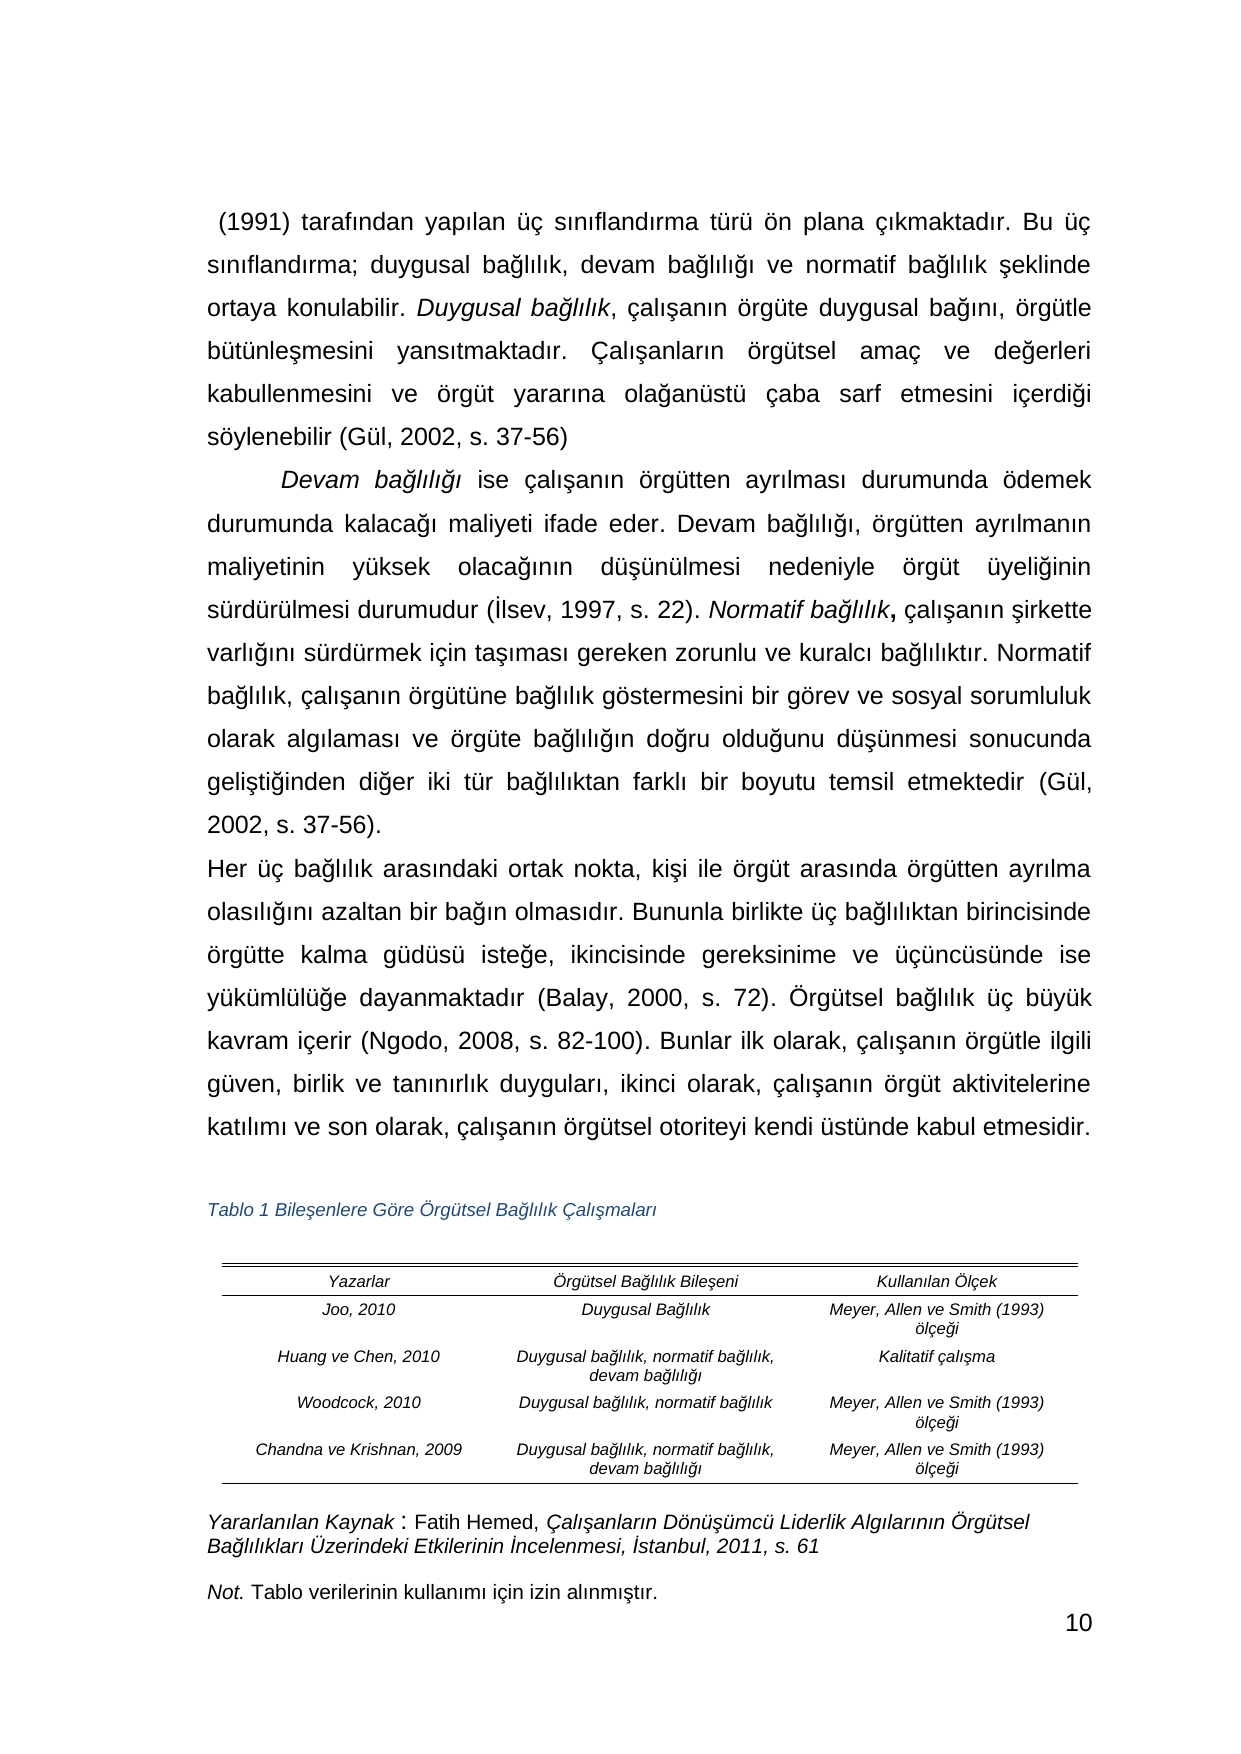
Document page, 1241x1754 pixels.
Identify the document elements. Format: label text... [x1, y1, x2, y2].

table_header Örgütsel Bağlılık Bileşeni [496, 1267, 796, 1295]
table_cell Huang ve Chen, 2010 [222, 1343, 496, 1389]
table_cell Woodcock, 2010 [222, 1389, 496, 1436]
text Tablo 1 Bileşenlere Göre Örgütsel Bağlılık Çalışmaları [207, 1199, 1092, 1220]
table_cell Duygusal Bağlılık [496, 1296, 796, 1342]
table_cell Meyer, Allen ve Smith (1993) ölçeği [796, 1296, 1078, 1342]
table_cell Duygusal bağlılık, normatif bağlılık, devam bağlılığı [496, 1343, 796, 1389]
text Yararlanılan Kaynak : Fatih Hemed, Çalışanların Dönüşümcü Liderlik Algılarının Örgütsel Bağlılıkları Üzerindeki Etkilerinin İncelenmesi, İstanbul, 2011, s. 61 [207, 1506, 1092, 1558]
text Her üç bağlılık arasındaki ortak nokta, kişi ile örgüt arasında örgütten ayrılma olasılığını azaltan bir bağın olmasıdır. Bununla birlikte üç bağlılıktan birincisinde örgütte kalma güdüsü isteğe, ikincisinde gereksinime ve üçüncüsünde ise yükümlülüğe dayanmaktadır . Örgütsel bağlılık üç büyük kavram içerir . Bunlar ilk olarak, çalışanın örgütle ilgili güven, birlik ve tanınırlık duyguları, ikinci olarak, çalışanın örgüt aktivitelerine katılımı ve son olarak, çalışanın örgütsel otoriteyi kendi üstünde kabul etmesidir. [207, 854, 1092, 1141]
table_cell Duygusal bağlılık, normatif bağlılık [496, 1389, 796, 1436]
table_cell Duygusal bağlılık, normatif bağlılık, devam bağlılığı [496, 1436, 796, 1482]
text Not. Tablo verilerinin kullanımı için izin alınmıştır. [207, 1580, 1092, 1604]
table_cell Chandna ve Krishnan, 2009 [222, 1436, 496, 1482]
table_cell Kalitatif çalışma [796, 1343, 1078, 1389]
table_cell Meyer, Allen ve Smith (1993) ölçeği [796, 1436, 1078, 1482]
text (1991) tarafından yapılan üç sınıflandırma türü ön plana çıkmaktadır. Bu üç sınıflandırma; duygusal bağlılık, devam bağlılığı ve normatif bağlılık şeklinde ortaya konulabilir. Duygusal bağlılık, çalışanın örgüte duygusal bağını, örgütle bütünleşmesini yansıtmaktadır. Çalışanların örgütsel amaç ve değerleri kabullenmesini ve örgüt yararına olağanüstü çaba sarf etmesini içerdiği söylenebilir [207, 207, 1092, 451]
table_header Kullanılan Ölçek [796, 1267, 1078, 1295]
text Devam bağlılığı ise çalışanın örgütten ayrılması durumunda ödemek durumunda kalacağı maliyeti ifade eder. Devam bağlılığı, örgütten ayrılmanın maliyetinin yüksek olacağının düşünülmesi nedeniyle örgüt üyeliğinin sürdürülmesi durumudur . Normatif bağlılık, çalışanın şirkette varlığını sürdürmek için taşıması gereken zorunlu ve kuralcı bağlılıktır. Normatif bağlılık, çalışanın örgütüne bağlılık göstermesini bir görev ve sosyal sorumluluk olarak algılaması ve örgüte bağlılığın doğru olduğunu düşünmesi sonucunda geliştiğinden diğer iki tür bağlılıktan farklı bir boyutu temsil etmektedir . [207, 466, 1092, 839]
table_cell Meyer, Allen ve Smith (1993) ölçeği [796, 1389, 1078, 1436]
table_header Yazarlar [222, 1267, 496, 1295]
table_cell Joo, 2010 [222, 1296, 496, 1342]
